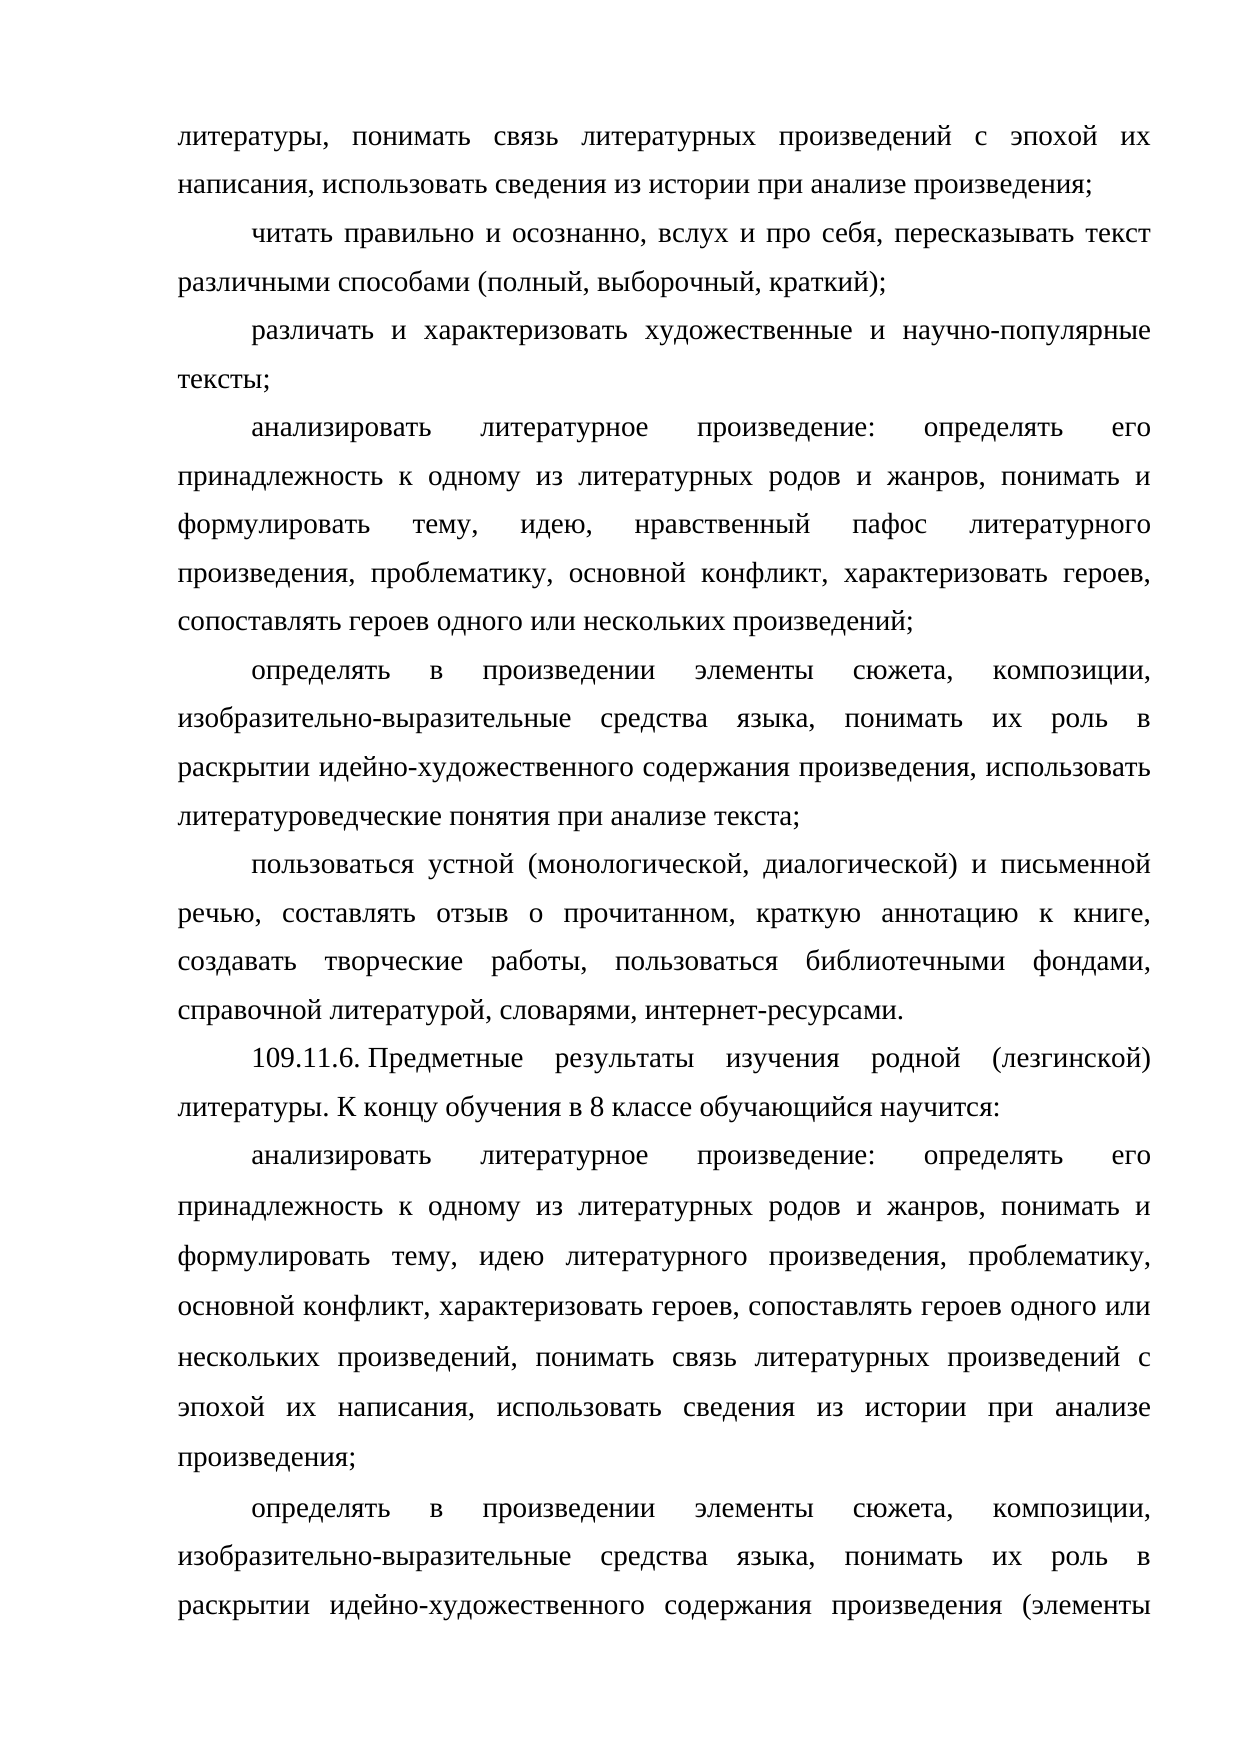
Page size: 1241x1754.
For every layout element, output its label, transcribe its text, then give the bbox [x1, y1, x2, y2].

text читать правильно и осознанно, вслух и про себя, пересказывать текст различными способами (полный, выборочный, краткий); [177, 215, 1152, 297]
text различать и характеризовать художественные и научно-популярные тексты; [177, 312, 1152, 394]
text анализировать литературное произведение: определять его принадлежность к одному из литературных родов и жанров, понимать и формулировать тему, идею литературного произведения, проблематику, основной конфликт, характеризовать героев, сопоставлять героев одного или нескольких произведений, понимать связь литературных произведений с эпохой их написания, использовать сведения из истории при анализе произведения; [177, 1137, 1152, 1473]
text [177, 118, 1152, 200]
text определять в произведении элементы сюжета, композиции, изобразительно-выразительные средства языка, понимать их роль в раскрытии идейно-художественного содержания произведения, использовать литературоведческие понятия при анализе текста; [177, 652, 1152, 831]
text анализировать литературное произведение: определять его принадлежность к одному из литературных родов и жанров, понимать и формулировать тему, идею, нравственный пафос литературного произведения, проблематику, основной конфликт, характеризовать героев, сопоставлять героев одного или нескольких произведений; [177, 409, 1152, 637]
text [177, 1490, 1152, 1620]
text пользоваться устной (монологической, диалогической) и письменной речью, составлять отзыв о прочитанном, краткую аннотацию к книге, создавать творческие работы, пользоваться библиотечными фондами, справочной литературой, словарями, интернет-ресурсами. [177, 846, 1152, 1025]
text 109.11.6. Предметные результаты изучения родной (лезгинской) литературы. К концу обучения в 8 классе обучающийся научится: [177, 1040, 1152, 1122]
